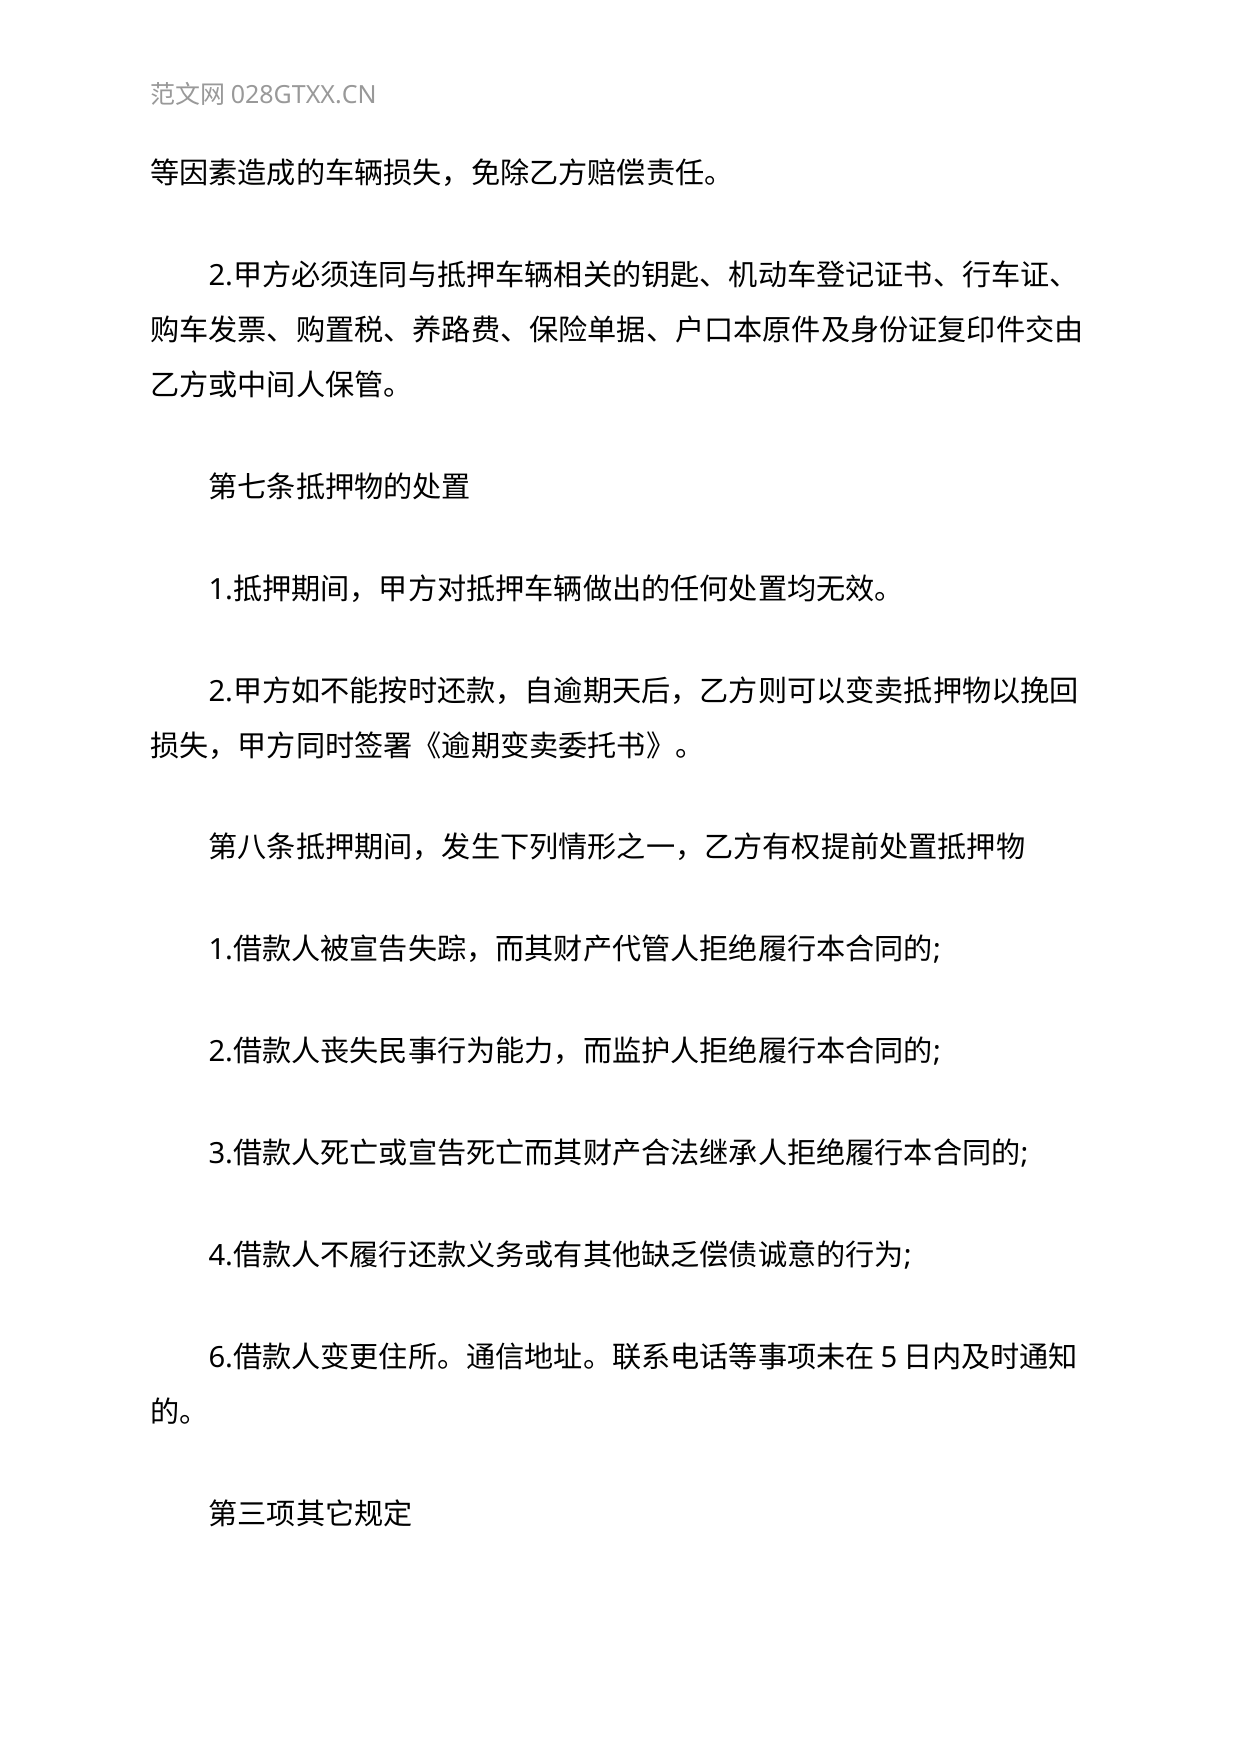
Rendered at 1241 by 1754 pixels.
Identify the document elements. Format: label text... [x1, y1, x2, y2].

text 2.借款人丧失民事行为能力，而监护人拒绝履行本合同的; [150, 1028, 1090, 1070]
text 4.借款人不履行还款义务或有其他缺乏偿债诚意的行为; [150, 1232, 1090, 1274]
text 1.借款人被宣告失踪，而其财产代管人拒绝履行本合同的; [150, 926, 1090, 968]
text 1.抵押期间，甲方对抵押车辆做出的任何处置均无效。 [150, 565, 1090, 608]
text 第七条抵押物的处置 [150, 463, 1090, 506]
text 6.借款人变更住所。通信地址。联系电话等事项未在5日内及时通知的。 [150, 1334, 1090, 1431]
text 2.甲方必须连同与抵押车辆相关的钥匙、机动车登记证书、行车证、购车发票、购置税、养路费、保险单据、户口本原件及身份证复印件交由乙方或中间人保管。 [150, 252, 1090, 404]
text 2.甲方如不能按时还款，自逾期天后，乙方则可以变卖抵押物以挽回损失，甲方同时签署《逾期变卖委托书》。 [150, 667, 1090, 764]
text 第三项其它规定 [150, 1490, 1090, 1533]
text 3.借款人死亡或宣告死亡而其财产合法继承人拒绝履行本合同的; [150, 1130, 1090, 1172]
text 第八条抵押期间，发生下列情形之一，乙方有权提前处置抵押物 [150, 824, 1090, 866]
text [150, 150, 1090, 192]
